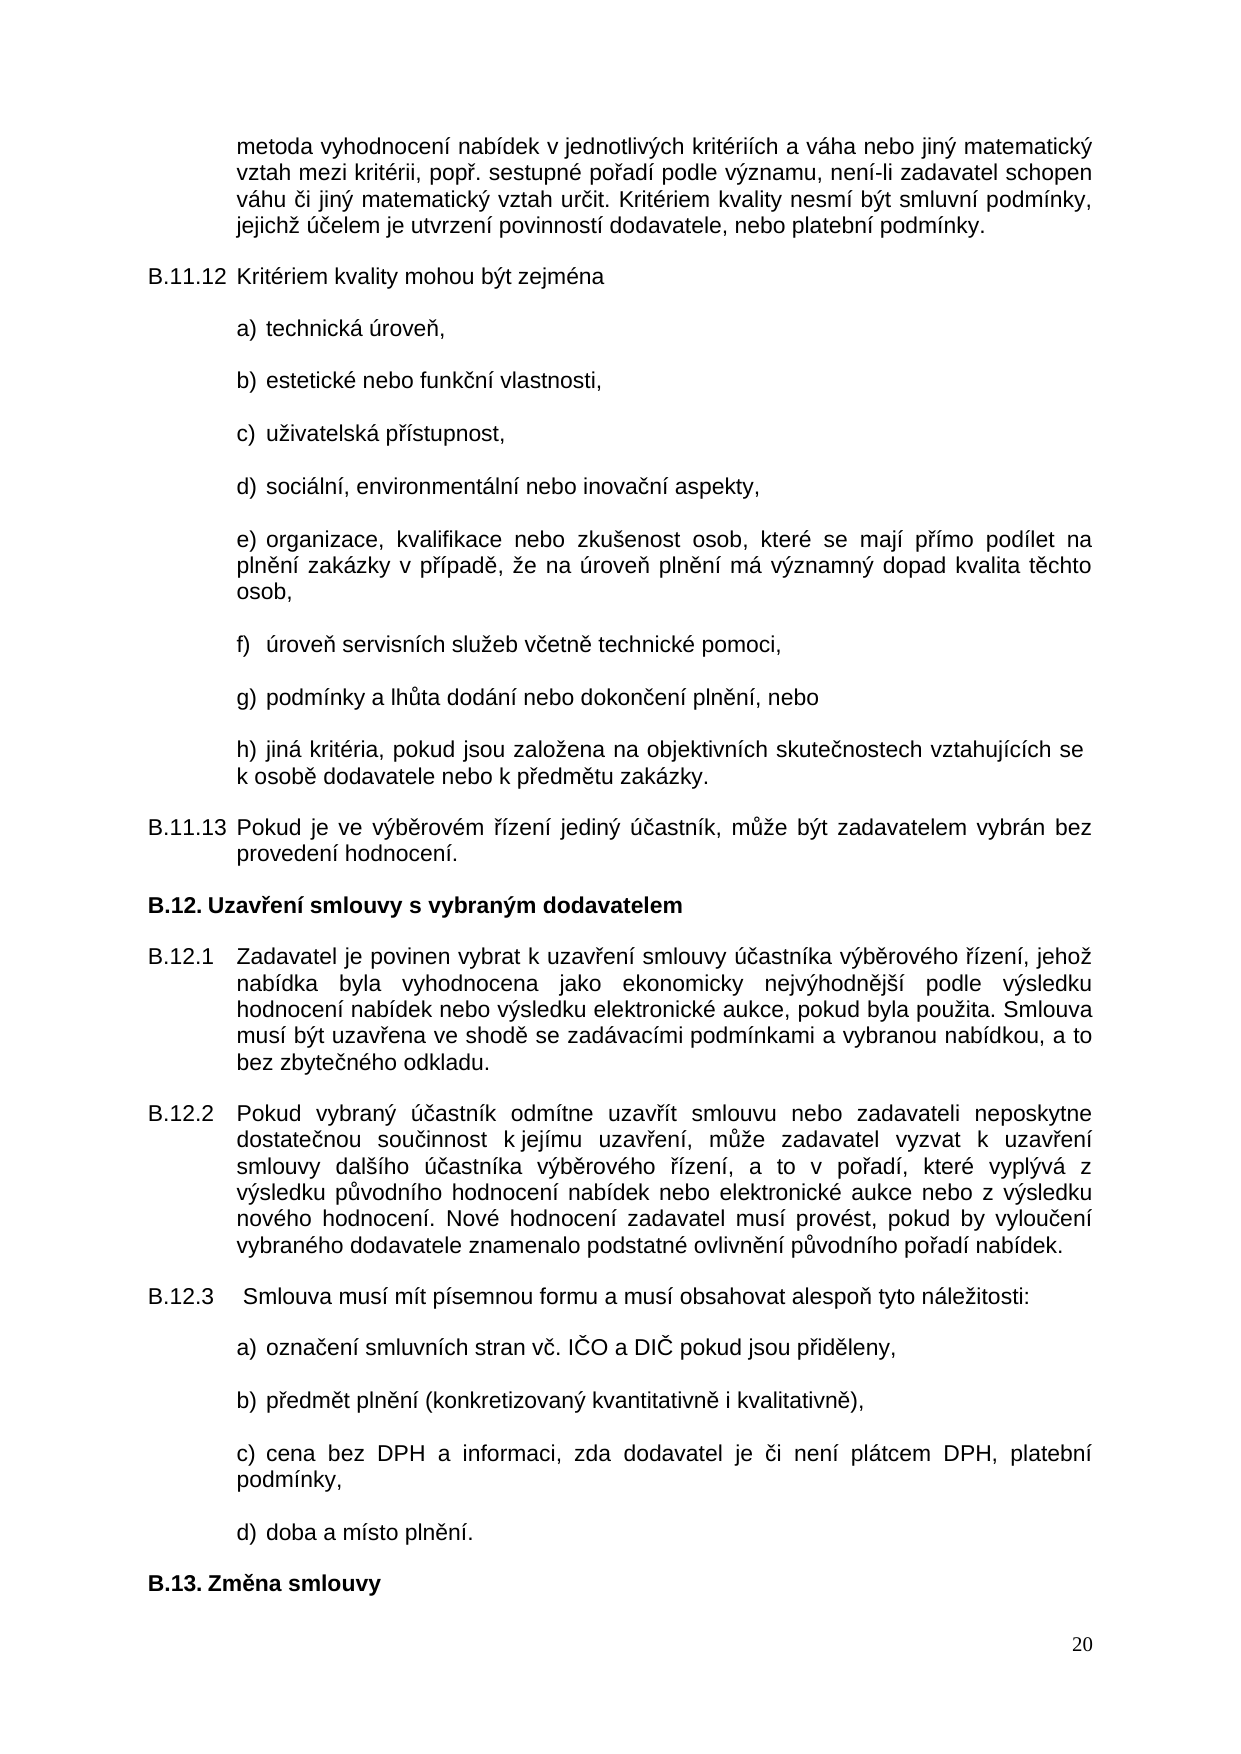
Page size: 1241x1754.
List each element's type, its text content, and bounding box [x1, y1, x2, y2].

list Smlouva musí mít písemnou formu a musí obsahovat alespoň tyto náležitosti: [148, 1283, 1092, 1309]
list úroveň servisních služeb včetně technické pomoci, [236, 631, 1092, 657]
list Kritériem kvality mohou být zejména [148, 263, 1092, 290]
list Zadavatel je povinen vybrat k uzavření smlouvy účastníka výběrového řízení, jehož nabídka byla vyhodnocena jako ekonomicky nejvýhodnější podle výsledku hodnocení nabídek nebo výsledku elektronické aukce, pokud byla použita. Smlouva musí být uzavřena ve shodě se zadávacími podmínkami a vybranou nabídkou, a to bez zbytečného odkladu. [148, 943, 1092, 1075]
list označení smluvních stran vč. IČO a DIČ pokud jsou přiděleny, [236, 1334, 1092, 1361]
list jiná kritéria, pokud jsou založena na objektivních skutečnostech vztahujících se k osobě dodavatele nebo k předmětu zakázky. [236, 736, 1092, 789]
list Pokud je ve výběrovém řízení jediný účastník, může být zadavatelem vybrán bez provedení hodnocení. [148, 814, 1092, 867]
list estetické nebo funkční vlastnosti, [236, 367, 1092, 394]
list uživatelská přístupnost, [236, 420, 1092, 446]
list organizace, kvalifikace nebo zkušenost osob, které se mají přímo podílet na plnění zakázky v případě, že na úroveň plnění má významný dopad kvalita těchto osob, [236, 526, 1092, 604]
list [148, 133, 1092, 238]
list Uzavření smlouvy s vybraným dodavatelem [148, 892, 1092, 918]
list Změna smlouvy [148, 1570, 1092, 1597]
list cena bez DPH a informaci, zda dodavatel je či není plátcem DPH, platební podmínky, [236, 1440, 1092, 1492]
list sociální, environmentální nebo inovační aspekty, [236, 473, 1092, 499]
list Pokud vybraný účastník odmítne uzavřít smlouvu nebo zadavateli neposkytne dostatečnou součinnost k jejímu uzavření, může zadavatel vyzvat k uzavření smlouvy dalšího účastníka výběrového řízení, a to v pořadí, které vyplývá z výsledku původního hodnocení nabídek nebo elektronické aukce nebo z výsledku nového hodnocení. Nové hodnocení zadavatel musí provést, pokud by vyloučení vybraného dodavatele znamenalo podstatné ovlivnění původního pořadí nabídek. [148, 1100, 1092, 1258]
list technická úroveň, [236, 315, 1092, 341]
list předmět plnění (konkretizovaný kvantitativně i kvalitativně), [236, 1387, 1092, 1413]
list doba a místo plnění. [236, 1519, 1092, 1545]
list podmínky a lhůta dodání nebo dokončení plnění, nebo [236, 684, 1092, 710]
